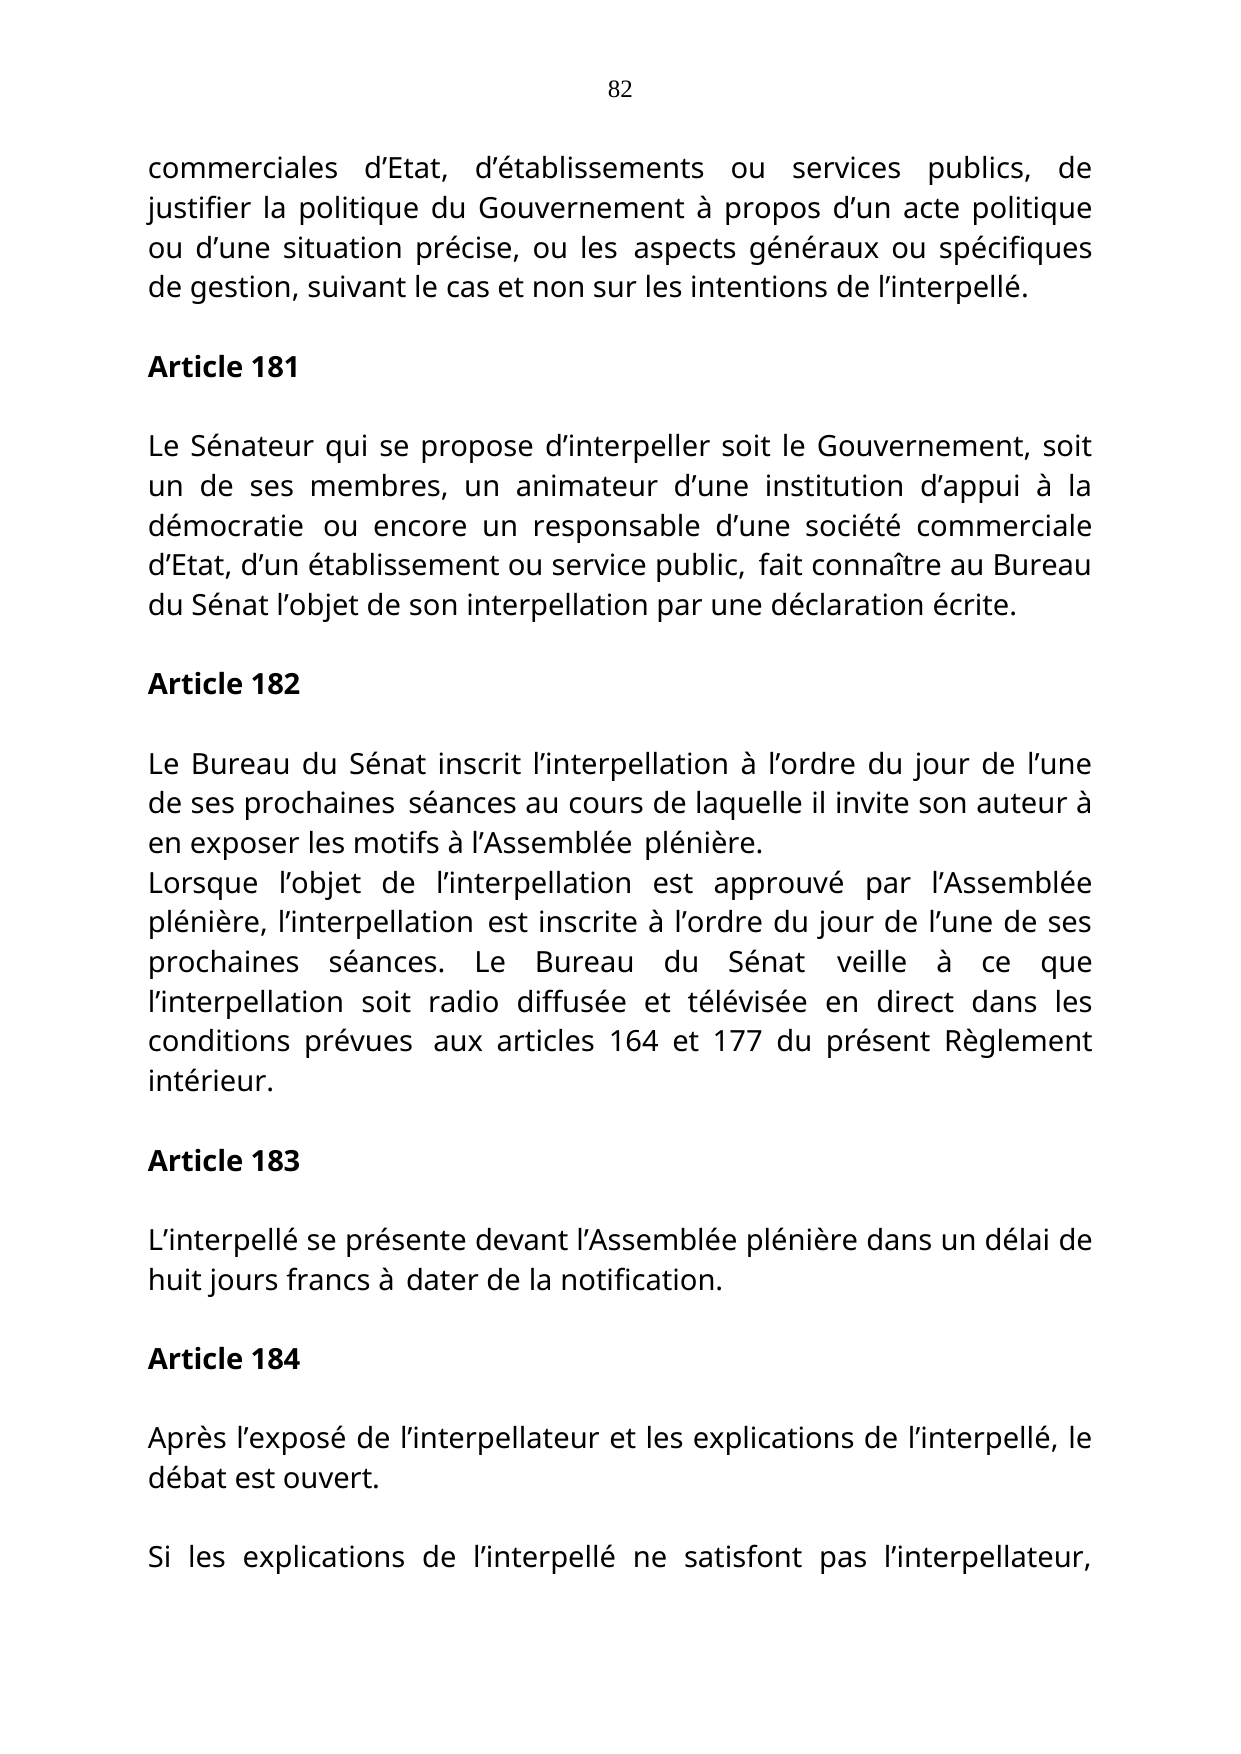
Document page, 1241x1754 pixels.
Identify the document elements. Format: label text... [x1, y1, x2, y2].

text Après l’exposé de l’interpellateur et les explications de l’interpellé, le débat est ouvert. [148, 1418, 1093, 1497]
text Article 182 [148, 663, 1093, 703]
text L’interpellé se présente devant l’Assemblée plénière dans un délai de huit jours francs à dater de la notification. [148, 1219, 1093, 1298]
text Le Sénateur qui se propose d’interpeller soit le Gouvernement, soit un de ses membres, un animateur d’une institution d’appui à la démocratie ou encore un responsable d’une société commerciale d’Etat, d’un établissement ou service public, fait connaître au Bureau du Sénat l’objet de son interpellation par une déclaration écrite. [148, 425, 1093, 624]
text Article 184 [148, 1338, 1093, 1378]
text Le Bureau du Sénat inscrit l’interpellation à l’ordre du jour de l’une de ses prochaines séances au cours de laquelle il invite son auteur à en exposer les motifs à l’Assemblée plénière. [148, 743, 1093, 862]
text Article 181 [148, 346, 1093, 386]
text Article 183 [148, 1140, 1093, 1179]
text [148, 148, 1093, 306]
text Lorsque l’objet de l’interpellation est approuvé par l’Assemblée plénière, l’interpellation est inscrite à l’ordre du jour de l’une de ses prochaines séances. Le Bureau du Sénat veille à ce que l’interpellation soit radio diffusée et télévisée en direct dans les conditions prévues aux articles 164 et 177 du présent Règlement intérieur. [148, 862, 1093, 1100]
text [148, 1537, 1093, 1576]
